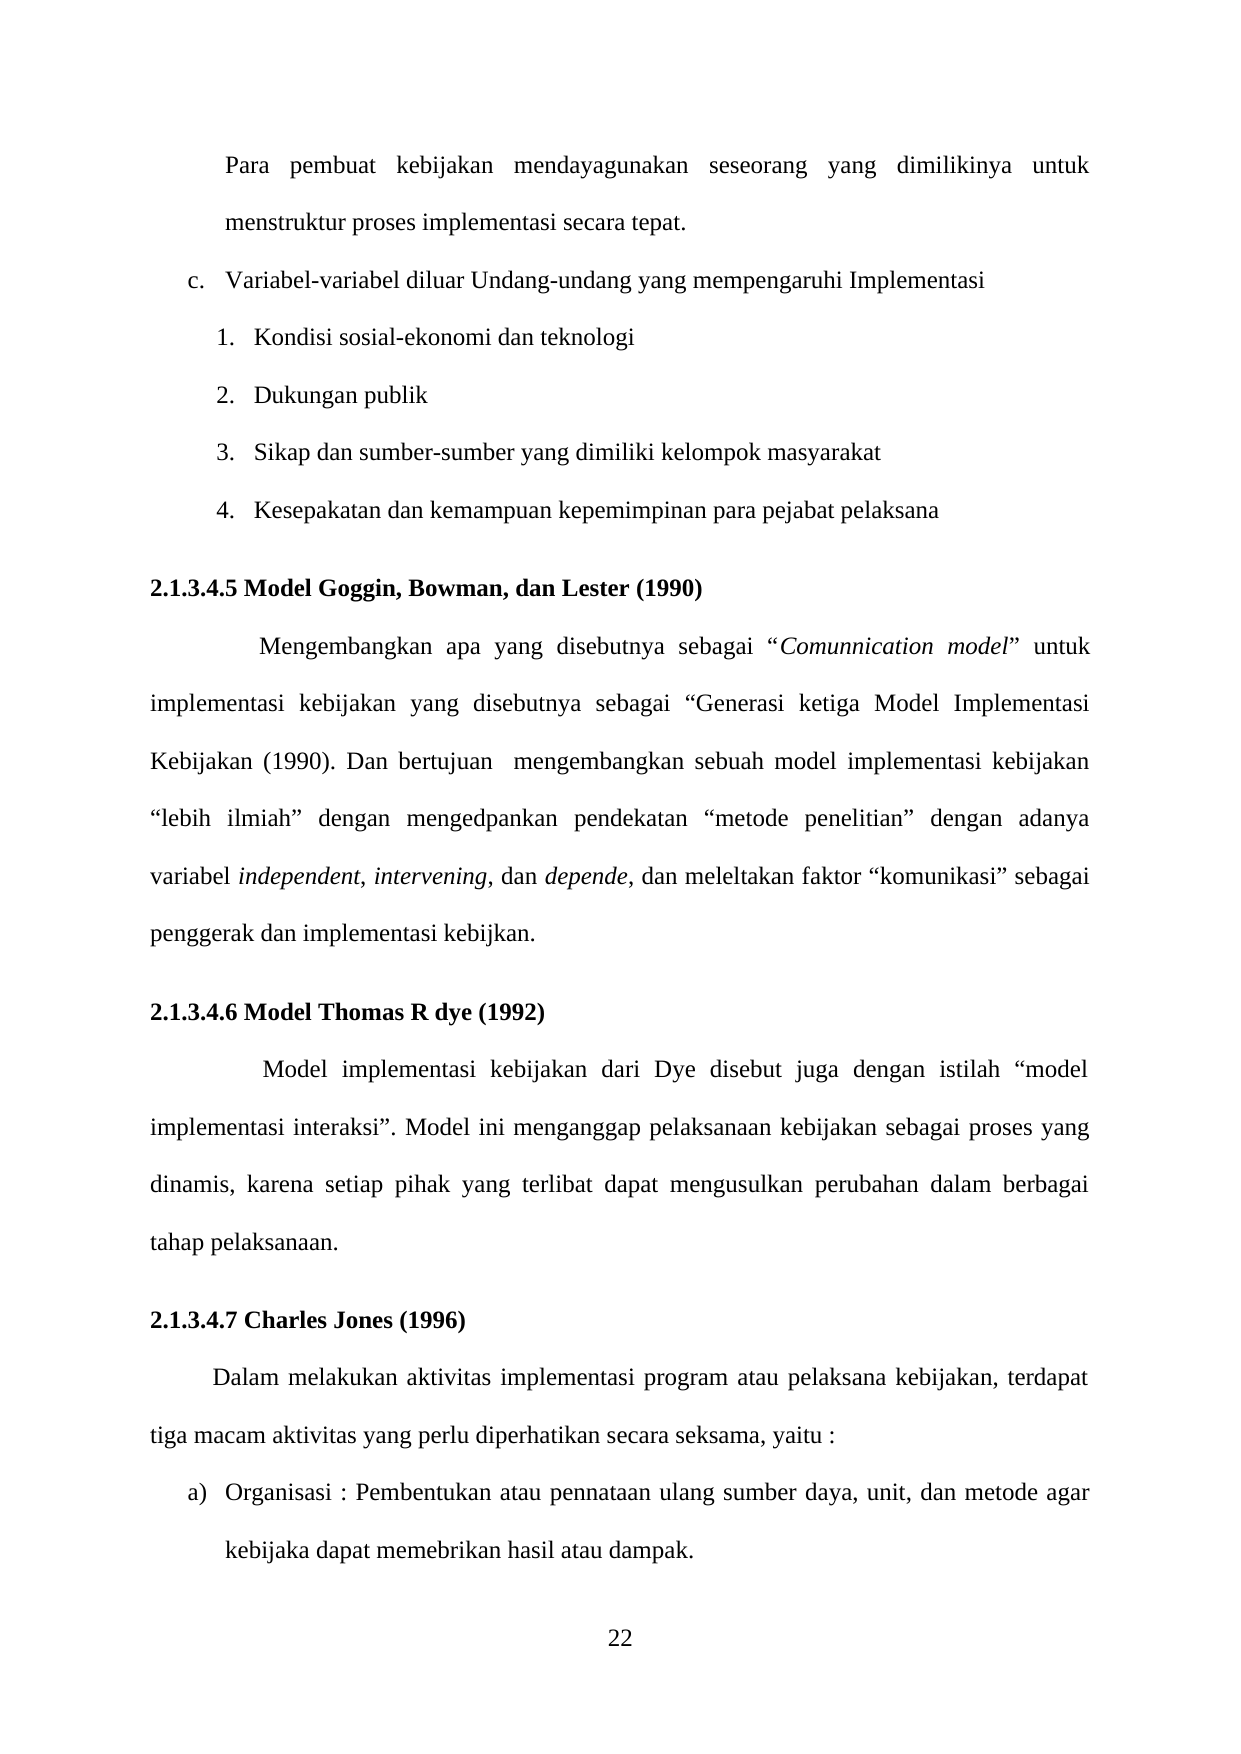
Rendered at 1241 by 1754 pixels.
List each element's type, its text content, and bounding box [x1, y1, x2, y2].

list Sikap dan sumber-sumber yang dimiliki kelompok masyarakat [216, 437, 1090, 466]
subtitle 2.1.3.4.5 Model Goggin, Bowman, dan Lester (1990) [150, 573, 1090, 602]
list Kondisi sosial-ekonomi dan teknologi [216, 322, 1090, 351]
list Variabel-variabel diluar Undang-undang yang mempengaruhi Implementasi [187, 265, 1090, 294]
text Mengembangkan apa yang disebutnya sebagai “Comunnication model” untuk implementasi kebijakan yang disebutnya sebagai “Generasi ketiga Model Implementasi Kebijakan (1990). Dan bertujuan mengembangkan sebuah model implementasi kebijakan “lebih ilmiah” dengan mengedpankan pendekatan “metode penelitian” dengan adanya variabel independent, intervening, dan depende, dan meleltakan faktor “komunikasi” sebagai penggerak dan implementasi kebijkan. [150, 631, 1090, 947]
subtitle 2.1.3.4.6 Model Thomas R dye (1992) [150, 997, 1090, 1025]
text Dalam melakukan aktivitas implementasi program atau pelaksana kebijakan, terdapat tiga macam aktivitas yang perlu diperhatikan secara seksama, yaitu : [150, 1362, 1090, 1449]
list Organisasi : Pembentukan atau pennataan ulang sumber daya, unit, dan metode agar kebijaka dapat memebrikan hasil atau dampak. [187, 1477, 1090, 1564]
list Para pembuat kebijakan mendayagunakan seseorang yang dimilikinya untuk menstruktur proses implementasi secara tepat. [225, 150, 1090, 236]
subtitle 2.1.3.4.7 Charles Jones (1996) [150, 1305, 1090, 1334]
text Model implementasi kebijakan dari Dye disebut juga dengan istilah “model implementasi interaksi”. Model ini menganggap pelaksanaan kebijakan sebagai proses yang dinamis, karena setiap pihak yang terlibat dapat mengusulkan perubahan dalam berbagai tahap pelaksanaan. [150, 1054, 1090, 1255]
list Dukungan publik [216, 380, 1090, 409]
list Kesepakatan dan kemampuan kepemimpinan para pejabat pelaksana [216, 495, 1090, 524]
